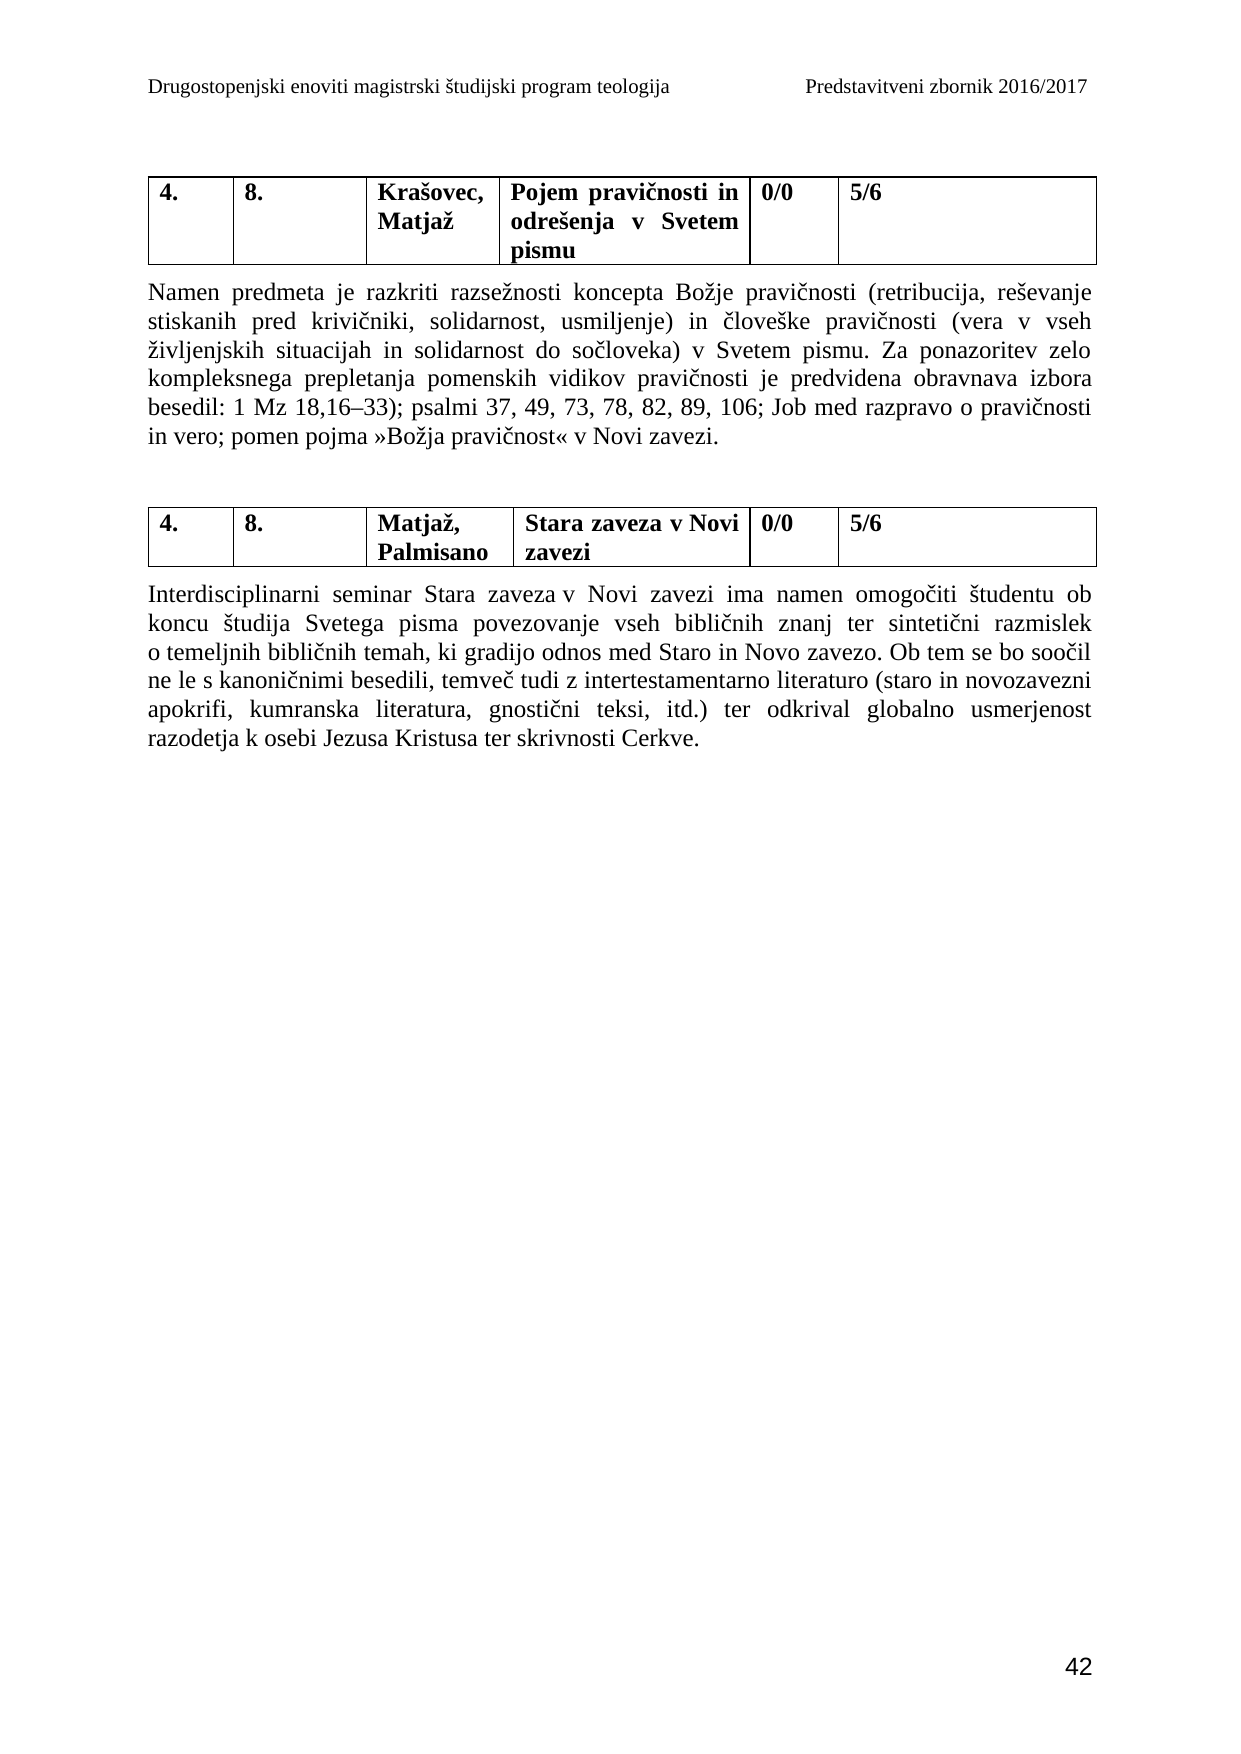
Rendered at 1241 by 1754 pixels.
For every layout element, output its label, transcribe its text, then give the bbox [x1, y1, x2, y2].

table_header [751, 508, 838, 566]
text Namen predmeta je razkriti razsežnosti koncepta Božje pravičnosti (retribucija, reševanje stiskanih pred krivičniki, solidarnost, usmiljenje) in človeške pravičnosti (vera v vseh življenjskih situacijah in solidarnost do sočloveka) v Svetem pismu. Za ponazoritev zelo kompleksnega prepletanja pomenskih vidikov pravičnosti je predvidena obravnava izbora besedil: 1 Mz 18,16–33); psalmi 37, 49, 73, 78, 82, 89, 106; Job med razpravo o pravičnosti in vero; pomen pojma »Božja pravičnost« v Novi zavezi. [148, 277, 1093, 450]
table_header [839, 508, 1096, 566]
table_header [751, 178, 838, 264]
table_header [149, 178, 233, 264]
text Interdisciplinarni seminar Stara zaveza v Novi zavezi ima namen omogočiti študentu ob koncu študija Svetega pisma povezovanje vseh bibličnih znanj ter sintetični razmislek o temeljnih bibličnih temah, ki gradijo odnos med Staro in Novo zavezo. Ob tem se bo soočil ne le s kanoničnimi besedili, temveč tudi z intertestamentarno literaturo (staro in novozavezni apokrifi, kumranska literatura, gnostični teksi, itd.) ter odkrival globalno usmerjenost razodetja k osebi Jezusa Kristusa ter skrivnosti Cerkve. [148, 579, 1093, 752]
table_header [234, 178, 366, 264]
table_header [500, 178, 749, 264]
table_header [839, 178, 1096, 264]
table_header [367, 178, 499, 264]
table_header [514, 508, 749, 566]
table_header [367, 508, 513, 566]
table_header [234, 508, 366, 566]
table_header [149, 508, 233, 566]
